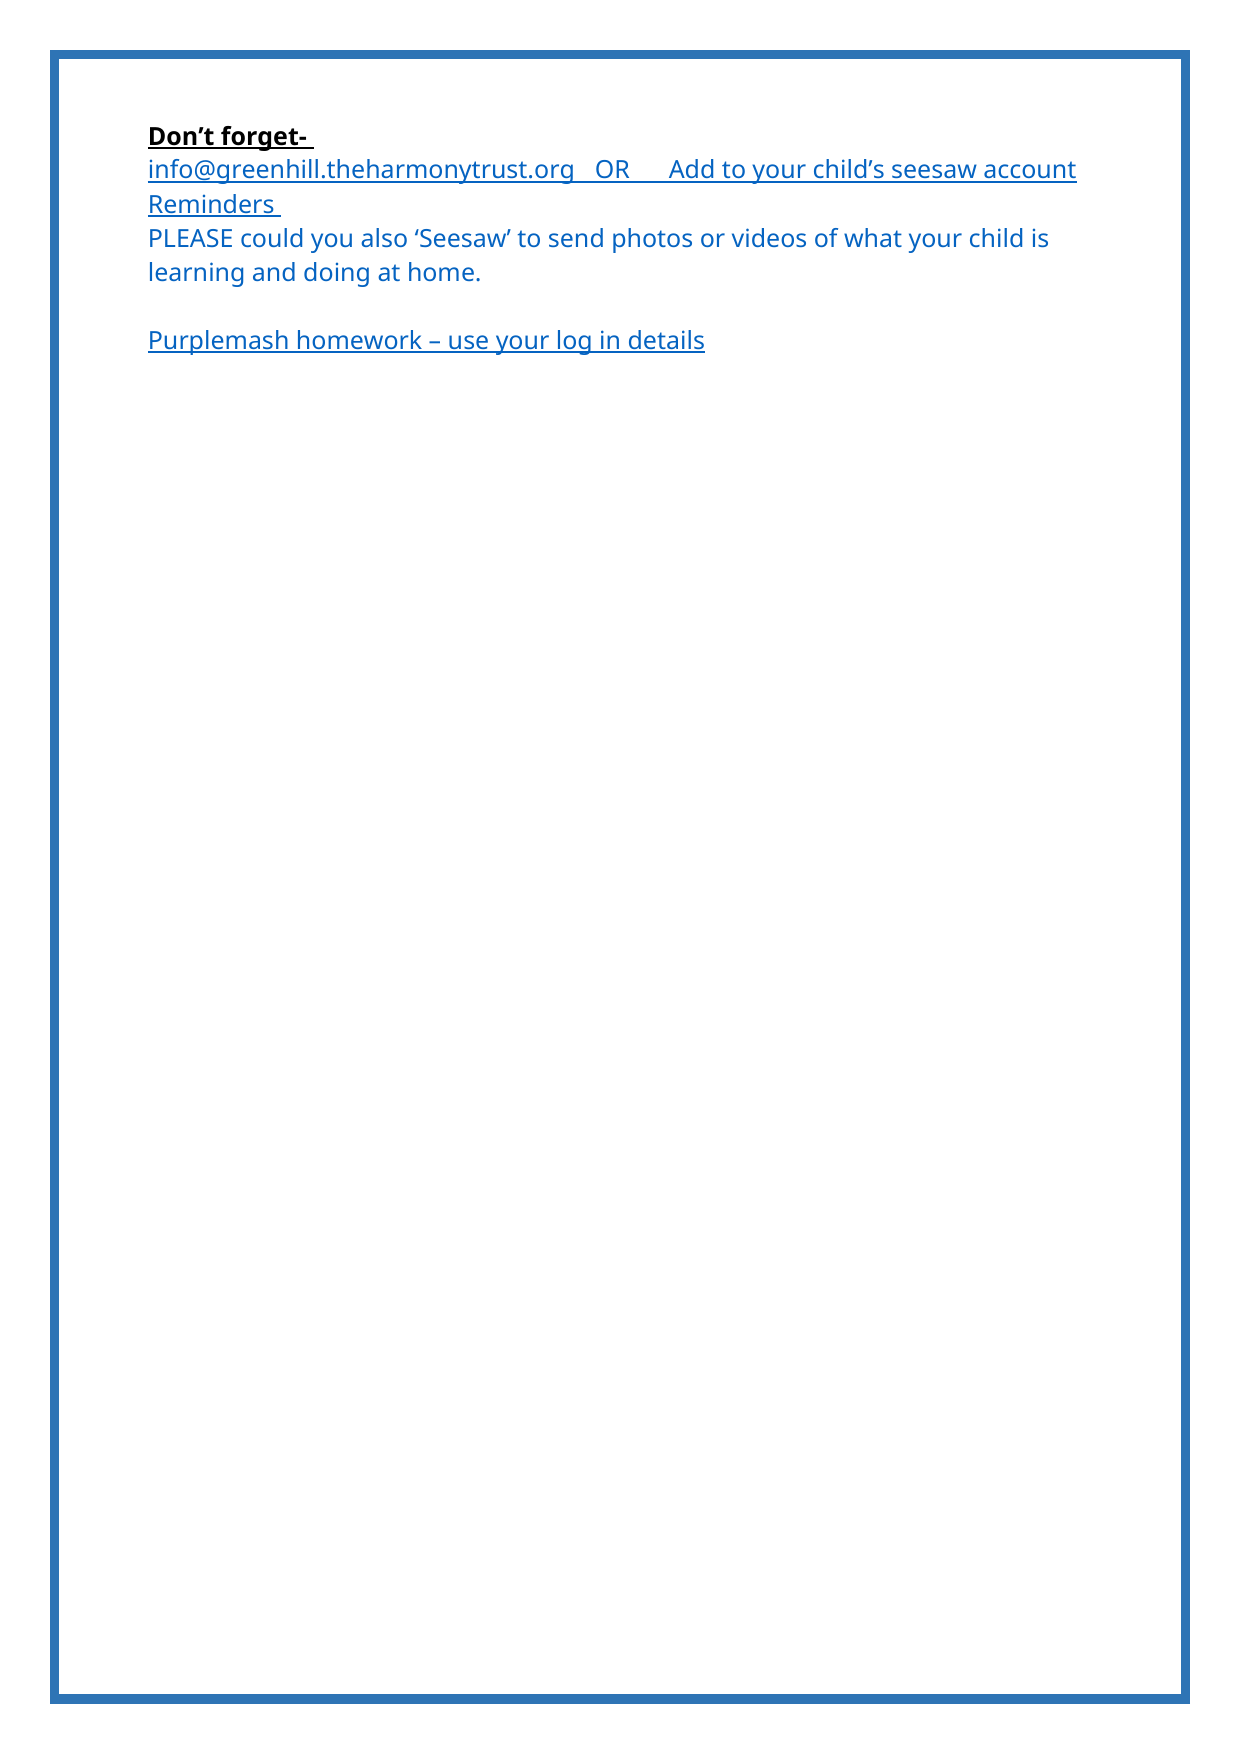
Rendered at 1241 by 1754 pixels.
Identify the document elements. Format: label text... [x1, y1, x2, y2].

text Reminders [148, 186, 1092, 220]
text PLEASE could you also ‘Seesaw’ to send photos or videos of what your child is learning and doing at home. [148, 220, 1092, 288]
text Don’t forget- [148, 118, 1092, 152]
text info@greenhill.theharmonytrust.org OR Add to your child’s seesaw account [148, 152, 1092, 186]
text Purplemash homework – use your log in details [148, 322, 1092, 357]
